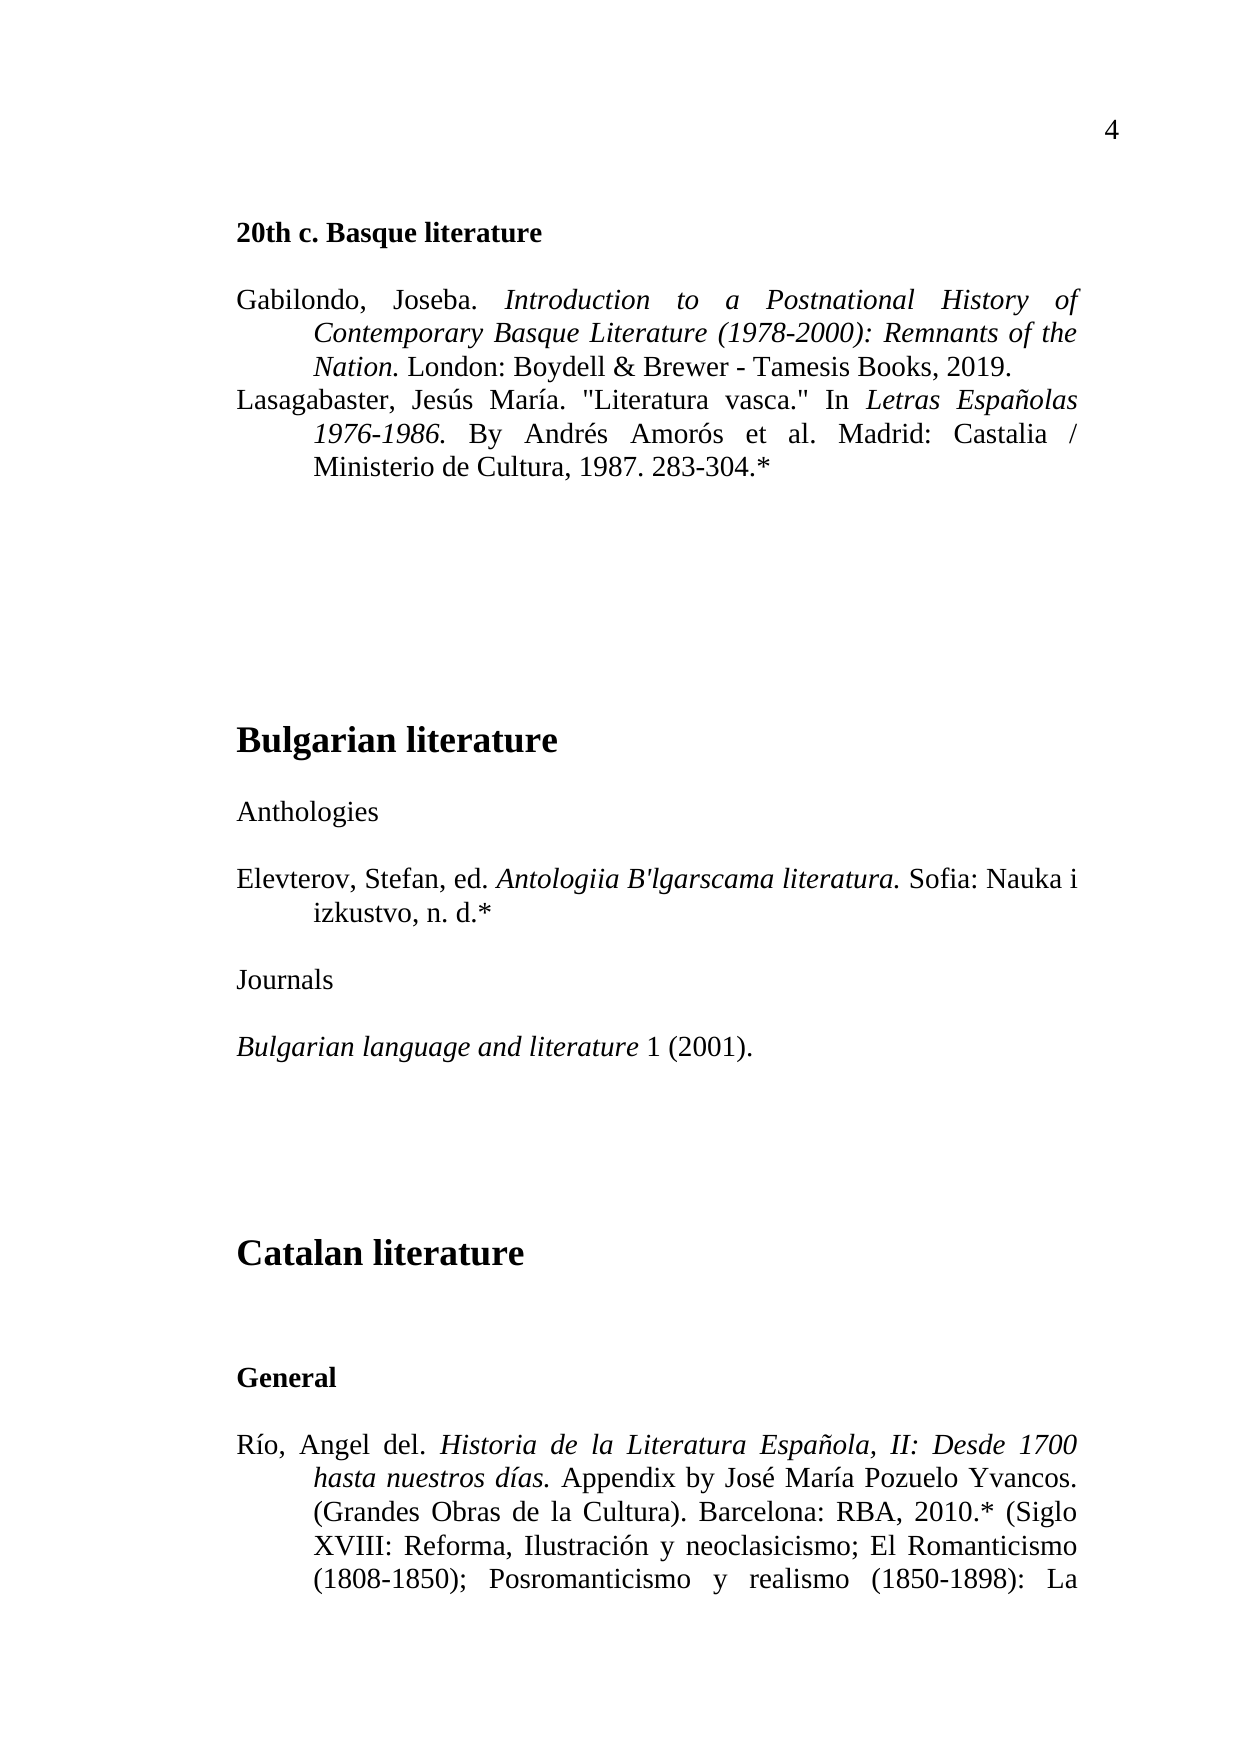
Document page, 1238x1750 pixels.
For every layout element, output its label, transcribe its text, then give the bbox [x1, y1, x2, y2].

text Bulgarian language and literature 1 (2001). [236, 1029, 1078, 1063]
text Journals [236, 962, 1078, 996]
text Gabilondo, Joseba. Introduction to a Postnational History of Contemporary Basque Literature (1978-2000): Remnants of the Nation. London: Boydell & Brewer - Tamesis Books, 2019. [236, 282, 1078, 382]
text General [236, 1360, 1078, 1393]
text Elevterov, Stefan, ed. Antologiia B'lgarscama literatura. Sofia: Nauka i izkustvo, n. d.* [236, 862, 1078, 929]
text Catalan literature [236, 1231, 1078, 1274]
text 20th c. Basque literature [236, 215, 1078, 248]
text Anthologies [236, 794, 1078, 828]
text Bulgarian literature [236, 718, 1078, 761]
text Lasagabaster, Jesús María. "Literatura vasca." In Letras Españolas 1976-1986. By Andrés Amorós et al. Madrid: Castalia / Ministerio de Cultura, 1987. 283-304.* [236, 382, 1078, 483]
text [236, 1427, 1078, 1595]
